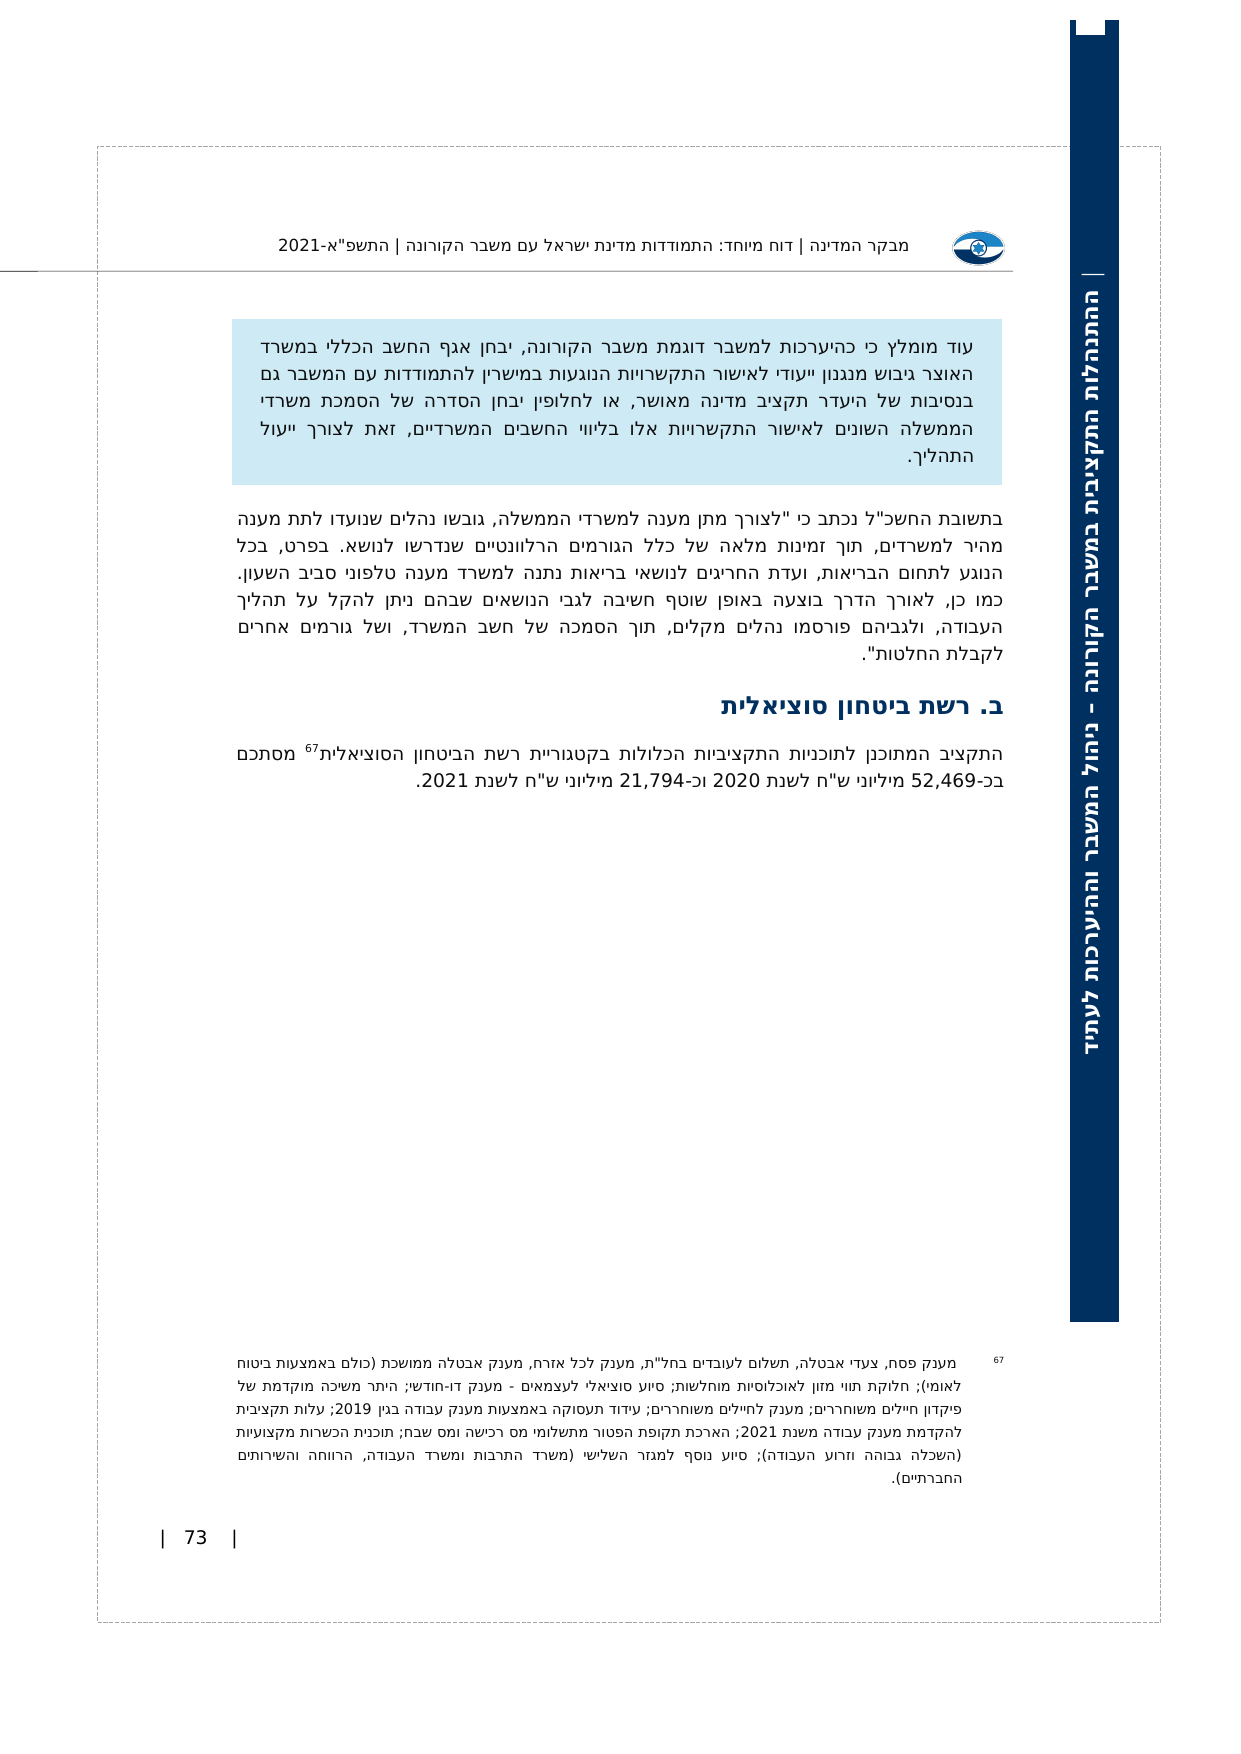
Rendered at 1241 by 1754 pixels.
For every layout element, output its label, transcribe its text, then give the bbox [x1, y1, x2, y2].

text התקציב המתוכנן לתוכניות התקציביות הכלולות בקטגוריית רשת הביטחון הסוציאלית מסתכם בכ-52,469 מיליוני ש"ח לשנת 2020 וכ-21,794 מיליוני ש"ח לשנת 2021. [236, 739, 1004, 793]
text בתשובת החשכ"ל נכתב כי "לצורך מתן מענה למשרדי הממשלה, גובשו נהלים שנועדו לתת מענה מהיר למשרדים, תוך זמינות מלאה של כלל הגורמים הרלוונטיים שנדרשו לנושא. בפרט, בכל הנוגע לתחום הבריאות, ועדת החריגים לנושאי בריאות נתנה למשרד מענה טלפוני סביב השעון. כמו כן, לאורך הדרך בוצעה באופן שוטף חשיבה לגבי הנושאים שבהם ניתן להקל על תהליך העבודה, ולגביהם פורסמו נהלים מקלים, תוך הסמכה של חשב המשרד, ושל גורמים אחרים לקבלת החלטות". [236, 503, 1004, 666]
text ב. רשת ביטחון סוציאלית [236, 691, 1004, 720]
picture [950, 228, 1007, 268]
text עוד מומלץ כי כהיערכות למשבר דוגמת משבר הקורונה, יבחן אגף החשב הכללי במשרד האוצר גיבוש מנגנון ייעודי לאישור התקשרויות הנוגעות במישרין להתמודדות עם המשבר גם בנסיבות של היעדר תקציב מדינה מאושר, או לחלופין יבחן הסדרה של הסמכת משרדי הממשלה השונים לאישור התקשרויות אלו בליווי החשבים המשרדיים, זאת לצורך ייעול התהליך. [237, 324, 997, 480]
